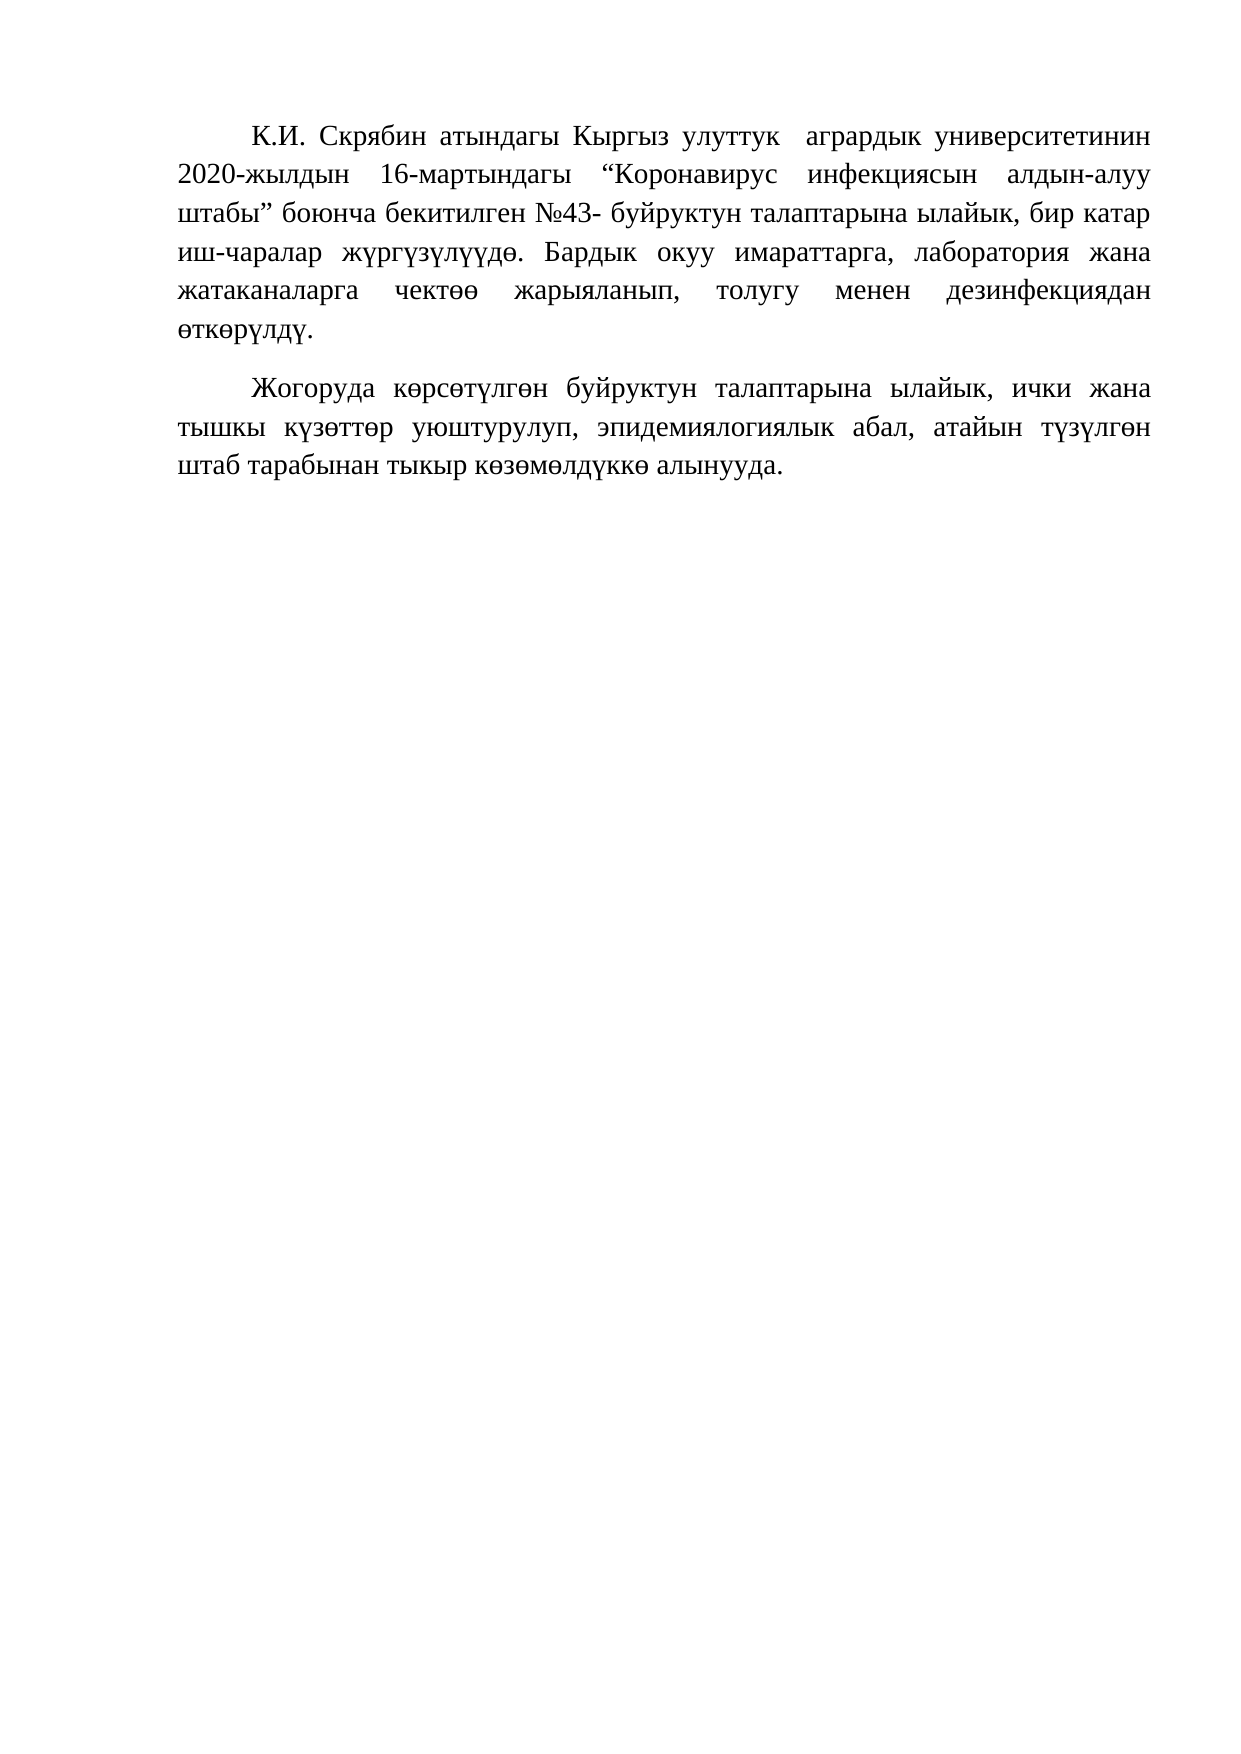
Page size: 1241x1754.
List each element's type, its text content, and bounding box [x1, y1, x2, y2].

text К.И. Скрябин атындагы Кыргыз улуттук агрардык университетинин 2020-жылдын 16-мартындагы “Коронавирус инфекциясын алдын-алуу штабы” боюнча бекитилген №43- буйруктун талаптарына ылайык, бир катар иш-чаралар жүргүзүлүүдө. Бардык окуу имараттарга, лаборатория жана жатаканаларга чектөө жарыяланып, толугу менен дезинфекциядан өткөрүлдү. [177, 118, 1152, 344]
text Жогоруда көрсөтүлгөн буйруктун талаптарына ылайык, ички жана тышкы күзөттөр уюштурулуп, эпидемиялогиялык абал, атайын түзүлгөн штаб тарабынан тыкыр көзөмөлдүккө алынууда. [177, 370, 1152, 481]
